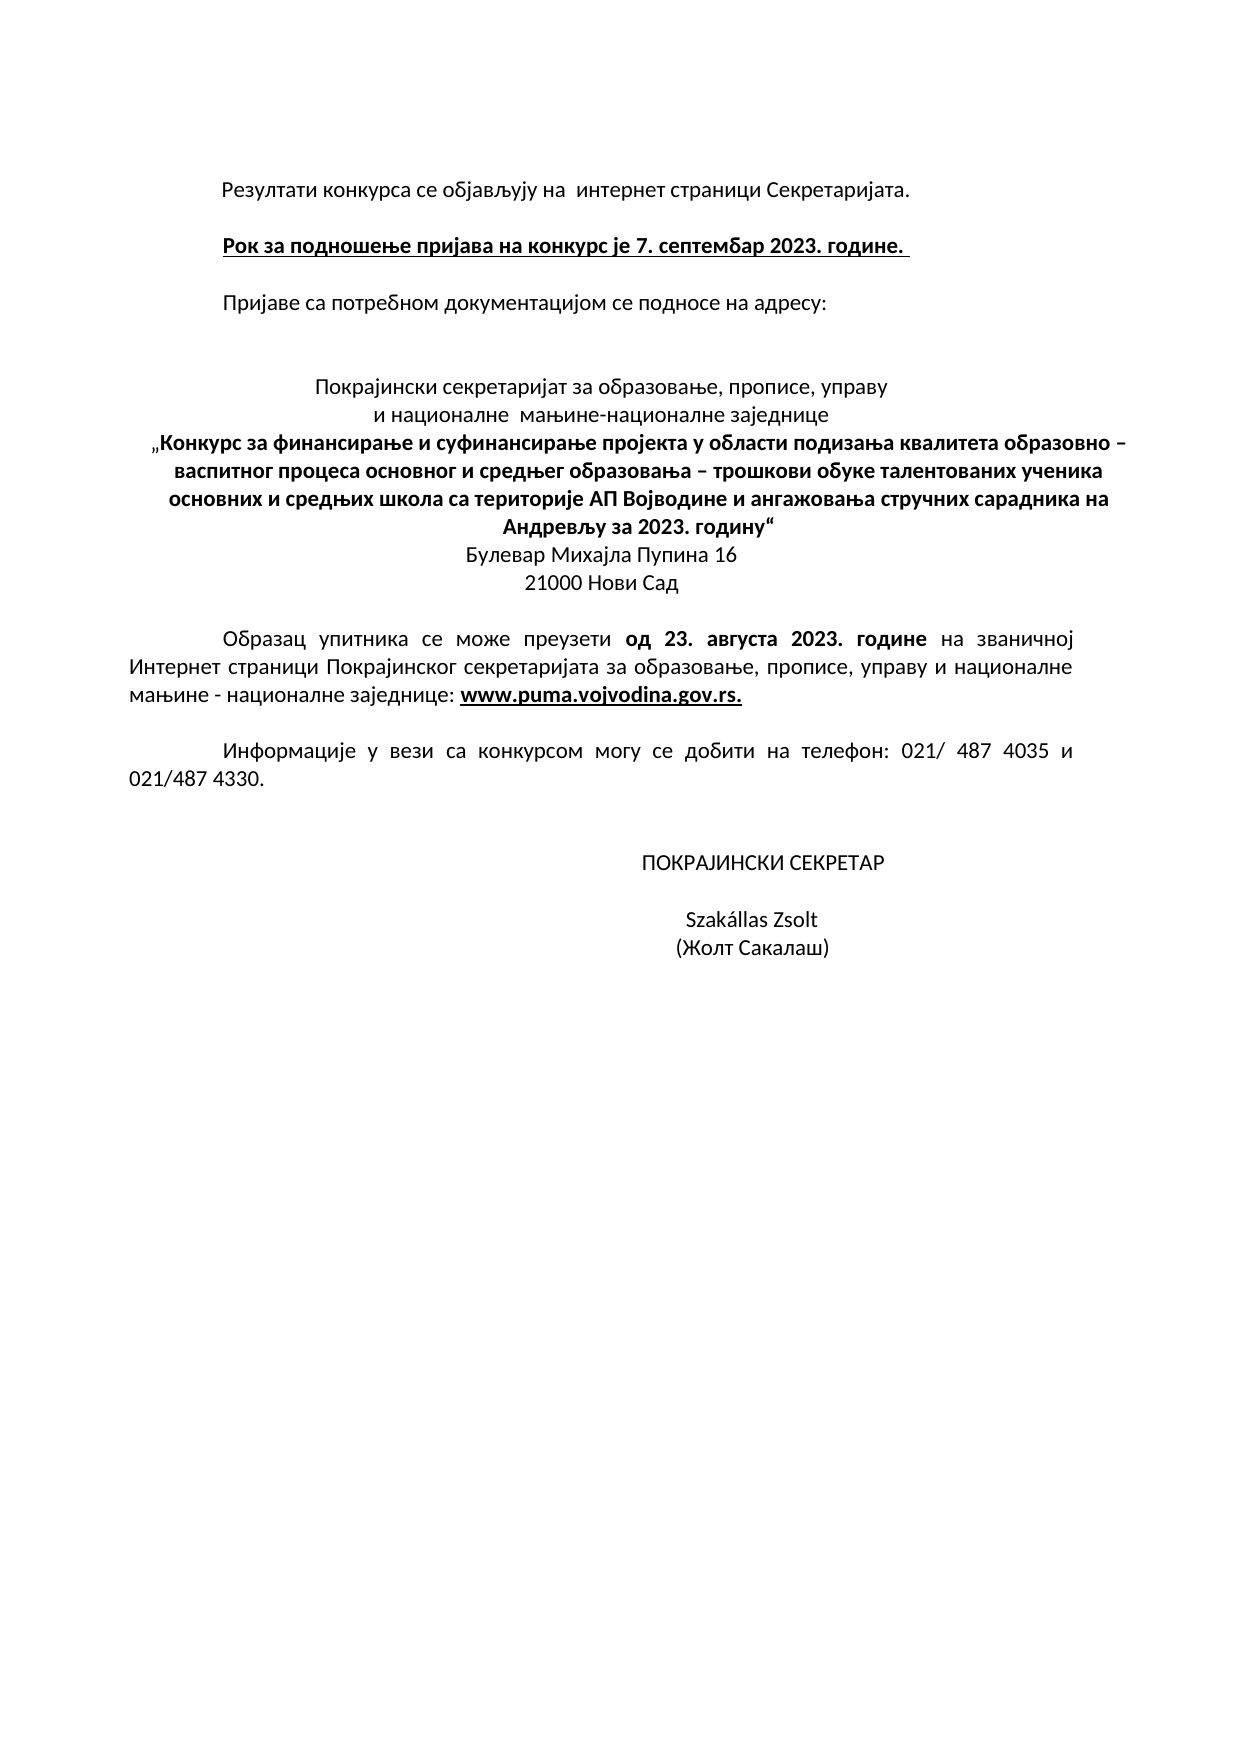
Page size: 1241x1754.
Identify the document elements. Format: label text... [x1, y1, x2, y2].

text (Жолт Сакалаш) [148, 933, 1093, 961]
text Szakállas Zsolt [148, 905, 1093, 933]
text Пријаве са потребном документацијом се подносе на адресу: [148, 288, 1093, 316]
text Рок за подношење пријава на конкурс је 7. септембар 2023. године. [148, 232, 1093, 260]
text Резултати конкурса се објављују на интернет страници Секретаријата. [148, 176, 1093, 204]
text Образац упитника се може преузети од 23. августа 2023. године на званичној Интернет страници Покрајинског секретаријата за образовање, прописе, управу и националне мањине - националне заједнице: www.puma.vojvodina.gov.rs. [148, 624, 1093, 708]
text Покрајински секретаријат за образовање, прописе, управу [148, 372, 1093, 400]
text Информације у вези са конкурсом могу се добити на телефон: 021/ 487 4035 и 021/487 4330. [148, 736, 1093, 792]
text и националне мањине-националне заједнице [148, 400, 1093, 428]
text Булевар Михајла Пупина 16 [148, 540, 1093, 568]
text 21000 Нови Сад [148, 568, 1093, 596]
text ПОКРАЈИНСКИ СЕКРЕТАР [148, 848, 1015, 876]
text „Конкурс за финансирање и суфинансирање пројекта у области подизања квалитета образовно – васпитног процеса основног и средњег образовања – трошкови обуке талентованих ученика основних и средњих школа са територије AП Војводине и ангажовањa стручних сарадника на Андревљу за 2023. годину“ [148, 428, 1130, 540]
